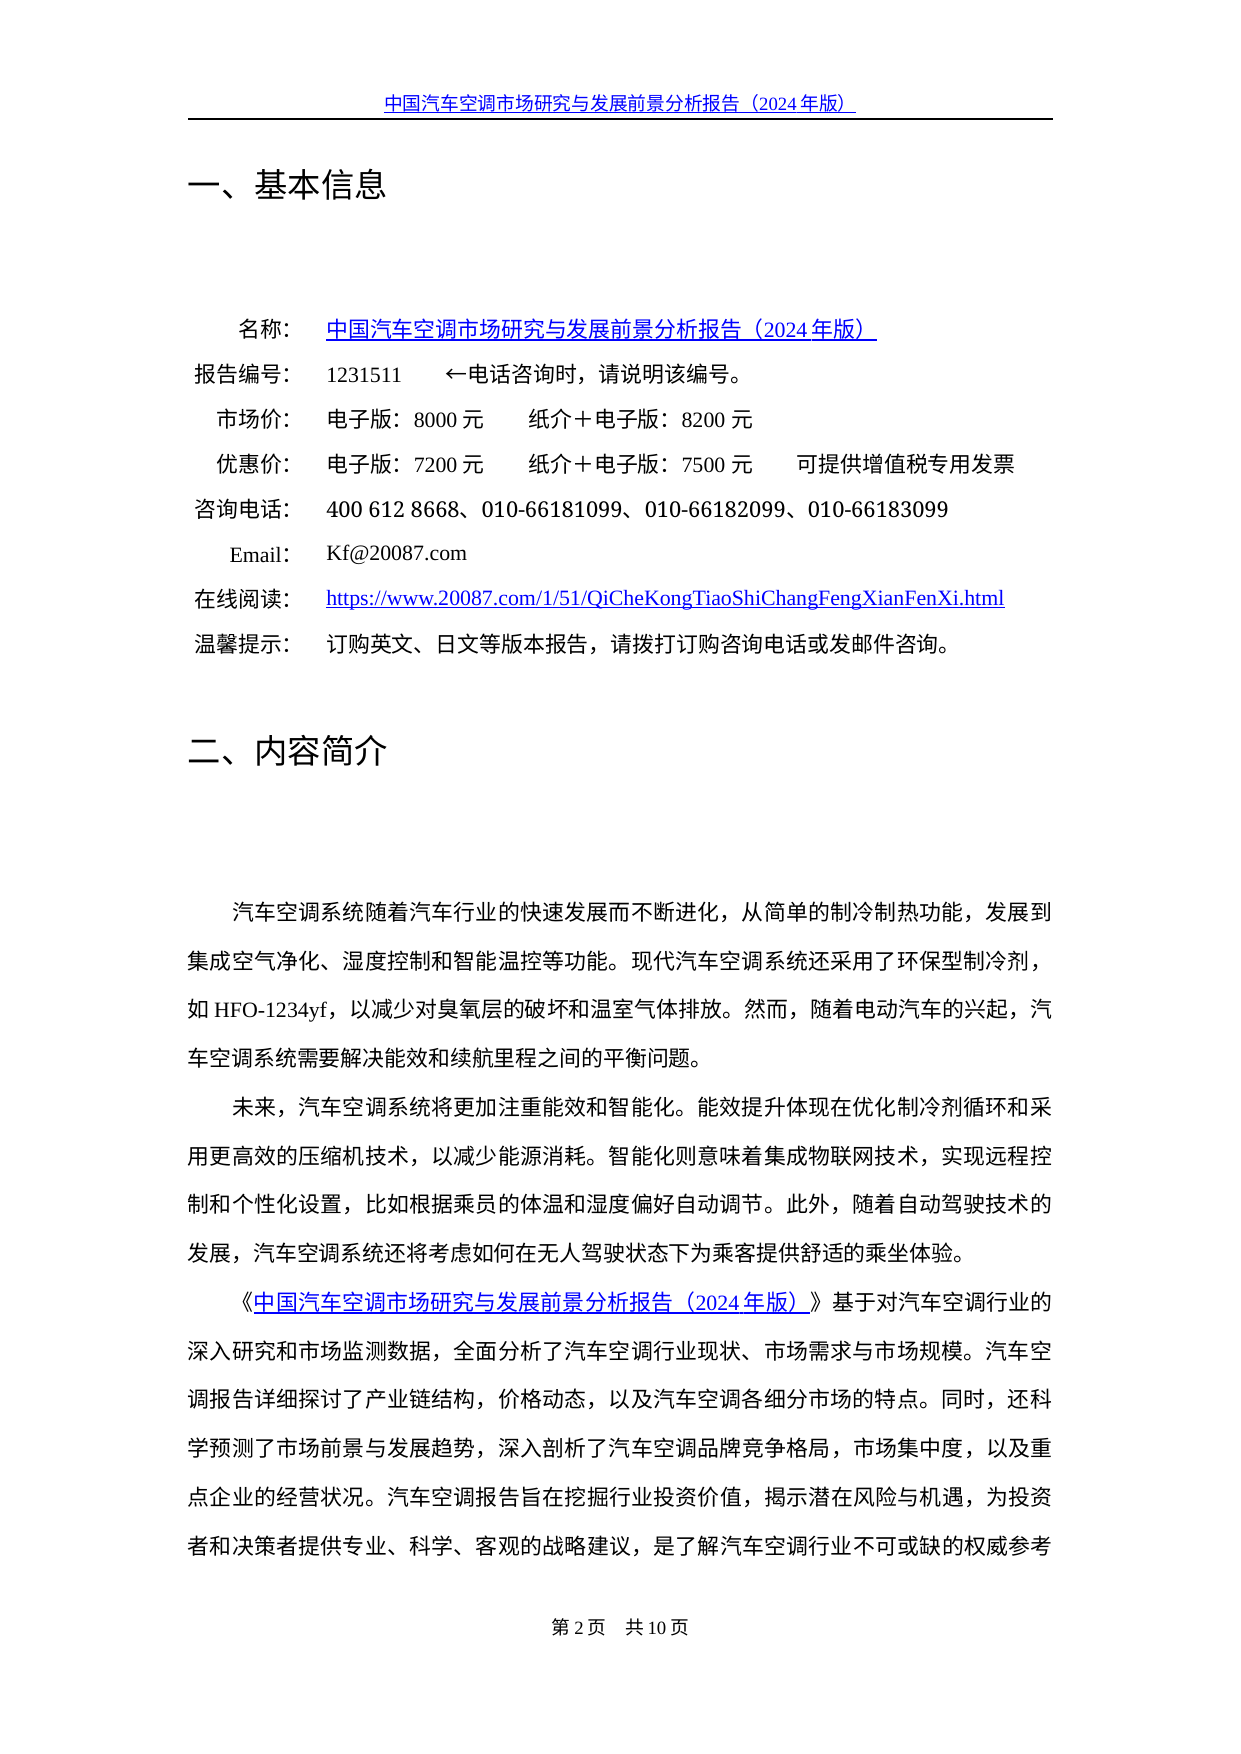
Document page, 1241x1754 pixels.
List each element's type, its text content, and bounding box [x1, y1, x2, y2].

table_cell 订购英文、日文等版本报告，请拨打订购咨询电话或发邮件咨询。 [315, 627, 1073, 672]
title 二、内容简介 [187, 717, 1053, 782]
table_cell [315, 582, 1073, 627]
table_header 中国汽车空调市场研究与发展前景分析报告（2024年版） [315, 312, 1073, 357]
table_cell 优惠价： [167, 447, 315, 492]
table_cell 电子版：8000 元 纸介＋电子版：8200 元 [315, 402, 1073, 447]
table_cell 电子版：7200 元 纸介＋电子版：7500 元 可提供增值税专用发票 [315, 447, 1073, 492]
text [187, 894, 1053, 1561]
table_cell 市场价： [167, 402, 315, 447]
table_cell Kf@20087.com [315, 537, 1073, 582]
table_cell 温馨提示： [167, 627, 315, 672]
table_cell 1231511 ←电话咨询时，请说明该编号。 [315, 357, 1073, 402]
table_cell 咨询电话： [167, 492, 315, 537]
table_cell 在线阅读： [167, 582, 315, 627]
title 一、基本信息 [187, 150, 1053, 215]
table_cell 报告编号： [167, 357, 315, 402]
table_cell 400 612 8668、010-66181099、010-66182099、010-66183099 [315, 492, 1073, 537]
table_cell Email： [167, 537, 315, 582]
table_header 名称： [167, 312, 315, 357]
